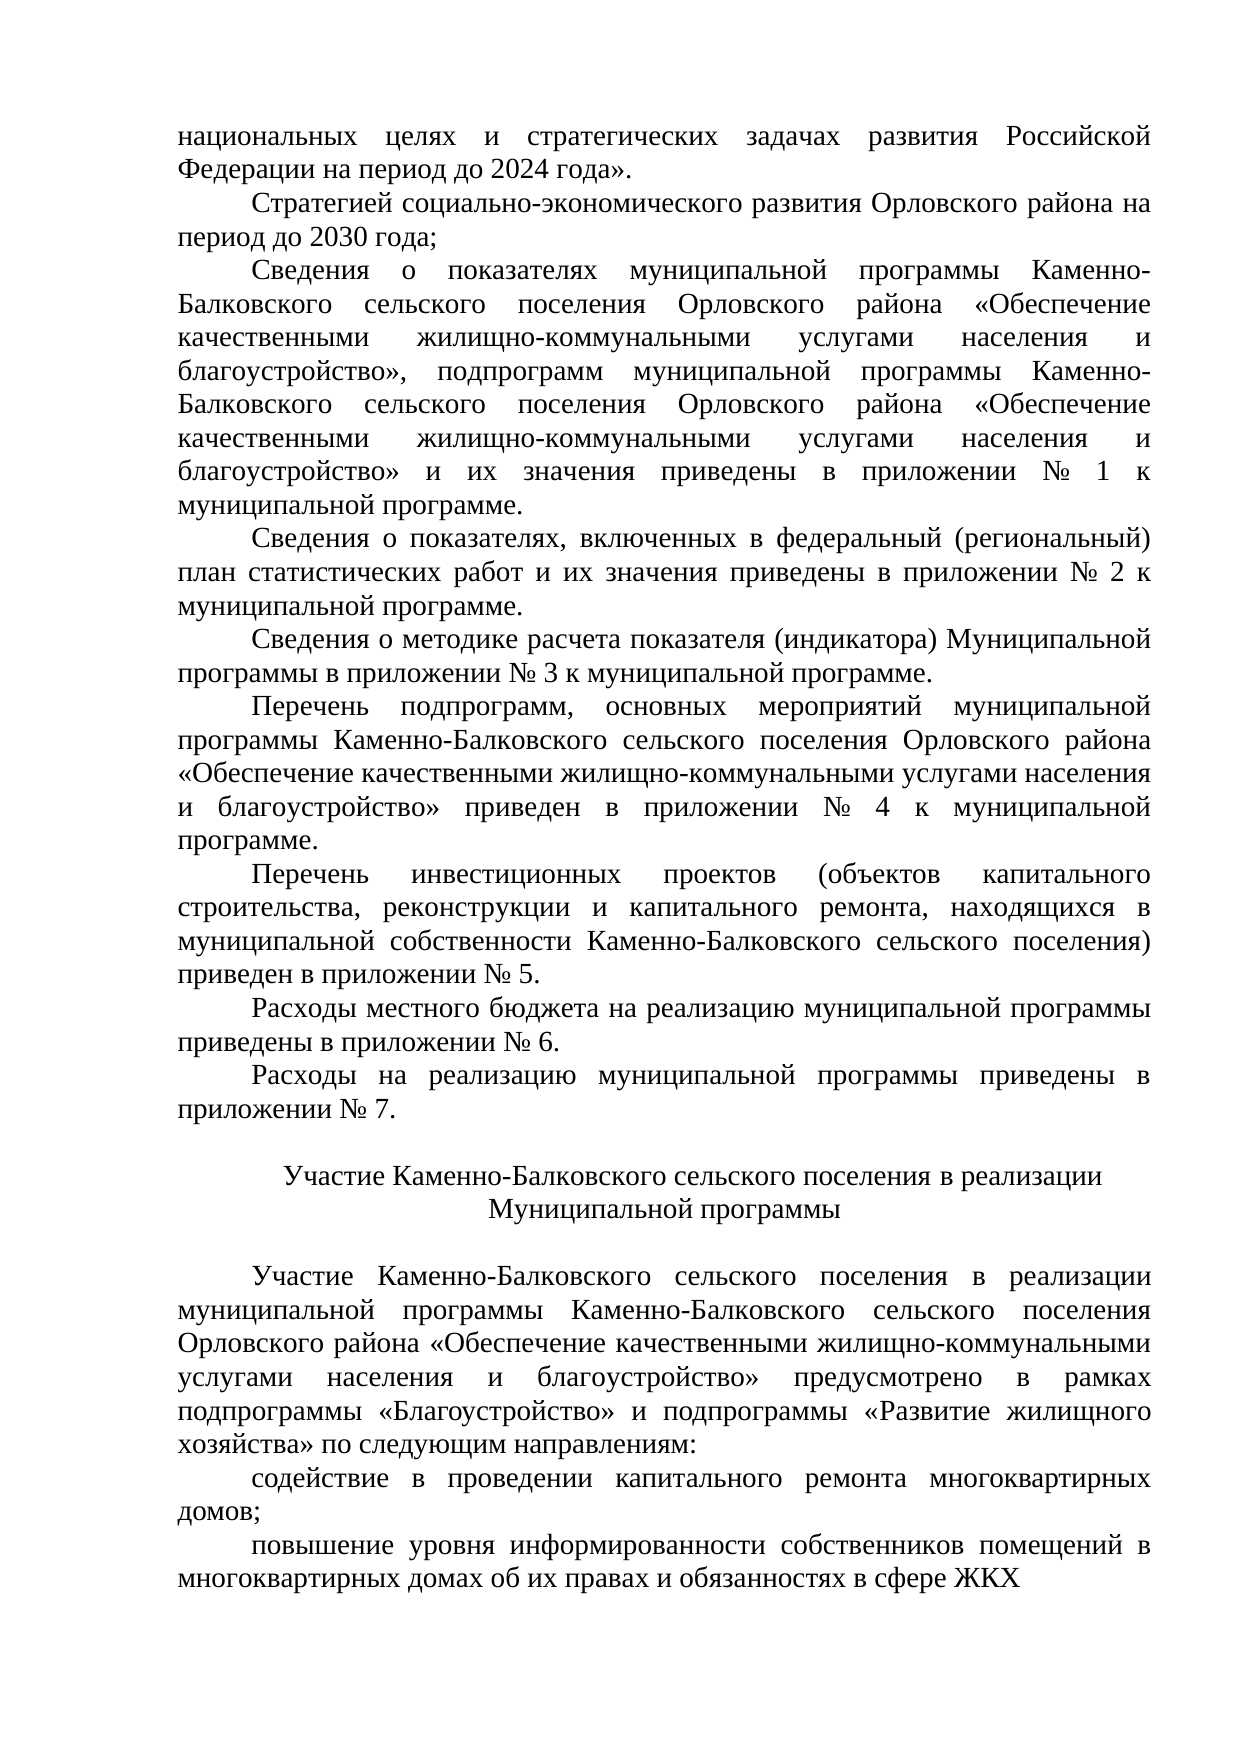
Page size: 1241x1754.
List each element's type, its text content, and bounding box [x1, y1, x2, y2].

text Расходы местного бюджета на реализацию муниципальной программы приведены в приложении № 6. [177, 990, 1152, 1057]
text содействие в проведении капитального ремонта многоквартирных домов; [177, 1460, 1152, 1527]
text Участие Каменно-Балковского сельского поселения в реализации муниципальной программы Каменно-Балковского сельского поселения Орловского района «Обеспечение качественными жилищно-коммунальными услугами населения и благоустройство» предусмотрено в рамках подпрограммы «Благоустройство» и подпрограммы «Развитие жилищного хозяйства» по следующим направлениям: [177, 1258, 1152, 1460]
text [177, 118, 1152, 185]
text Участие Каменно-Балковского сельского поселения в реализации Муниципальной программы [177, 1158, 1152, 1225]
text Перечень инвестиционных проектов (объектов капитального строительства, реконструкции и капитального ремонта, находящихся в муниципальной собственности Каменно-Балковского сельского поселения) приведен в приложении № 5. [177, 856, 1152, 990]
text Сведения о показателях, включенных в федеральный (региональный) план статистических работ и их значения приведены в приложении № 2 к муниципальной программе. [177, 521, 1152, 621]
text Расходы на реализацию муниципальной программы приведены в приложении № 7. [177, 1057, 1152, 1124]
text повышение уровня информированности собственников помещений в многоквартирных домах об их правах и обязанностях в сфере ЖКХ [177, 1527, 1152, 1594]
text Сведения о показателях муниципальной программы Каменно-Балковского сельского поселения Орловского района «Обеспечение качественными жилищно-коммунальными услугами населения и благоустройство», подпрограмм муниципальной программы Каменно-Балковского сельского поселения Орловского района «Обеспечение качественными жилищно-коммунальными услугами населения и благоустройство» и их значения приведены в приложении № 1 к муниципальной программе. [177, 252, 1152, 521]
text Перечень подпрограмм, основных мероприятий муниципальной программы Каменно-Балковского сельского поселения Орловского района «Обеспечение качественными жилищно-коммунальными услугами населения и благоустройство» приведен в приложении № 4 к муниципальной программе. [177, 688, 1152, 856]
text Стратегией социально-экономического развития Орловского района на период до 2030 года; [177, 185, 1152, 252]
text Сведения о методике расчета показателя (индикатора) Муниципальной программы в приложении № 3 к муниципальной программе. [177, 621, 1152, 688]
